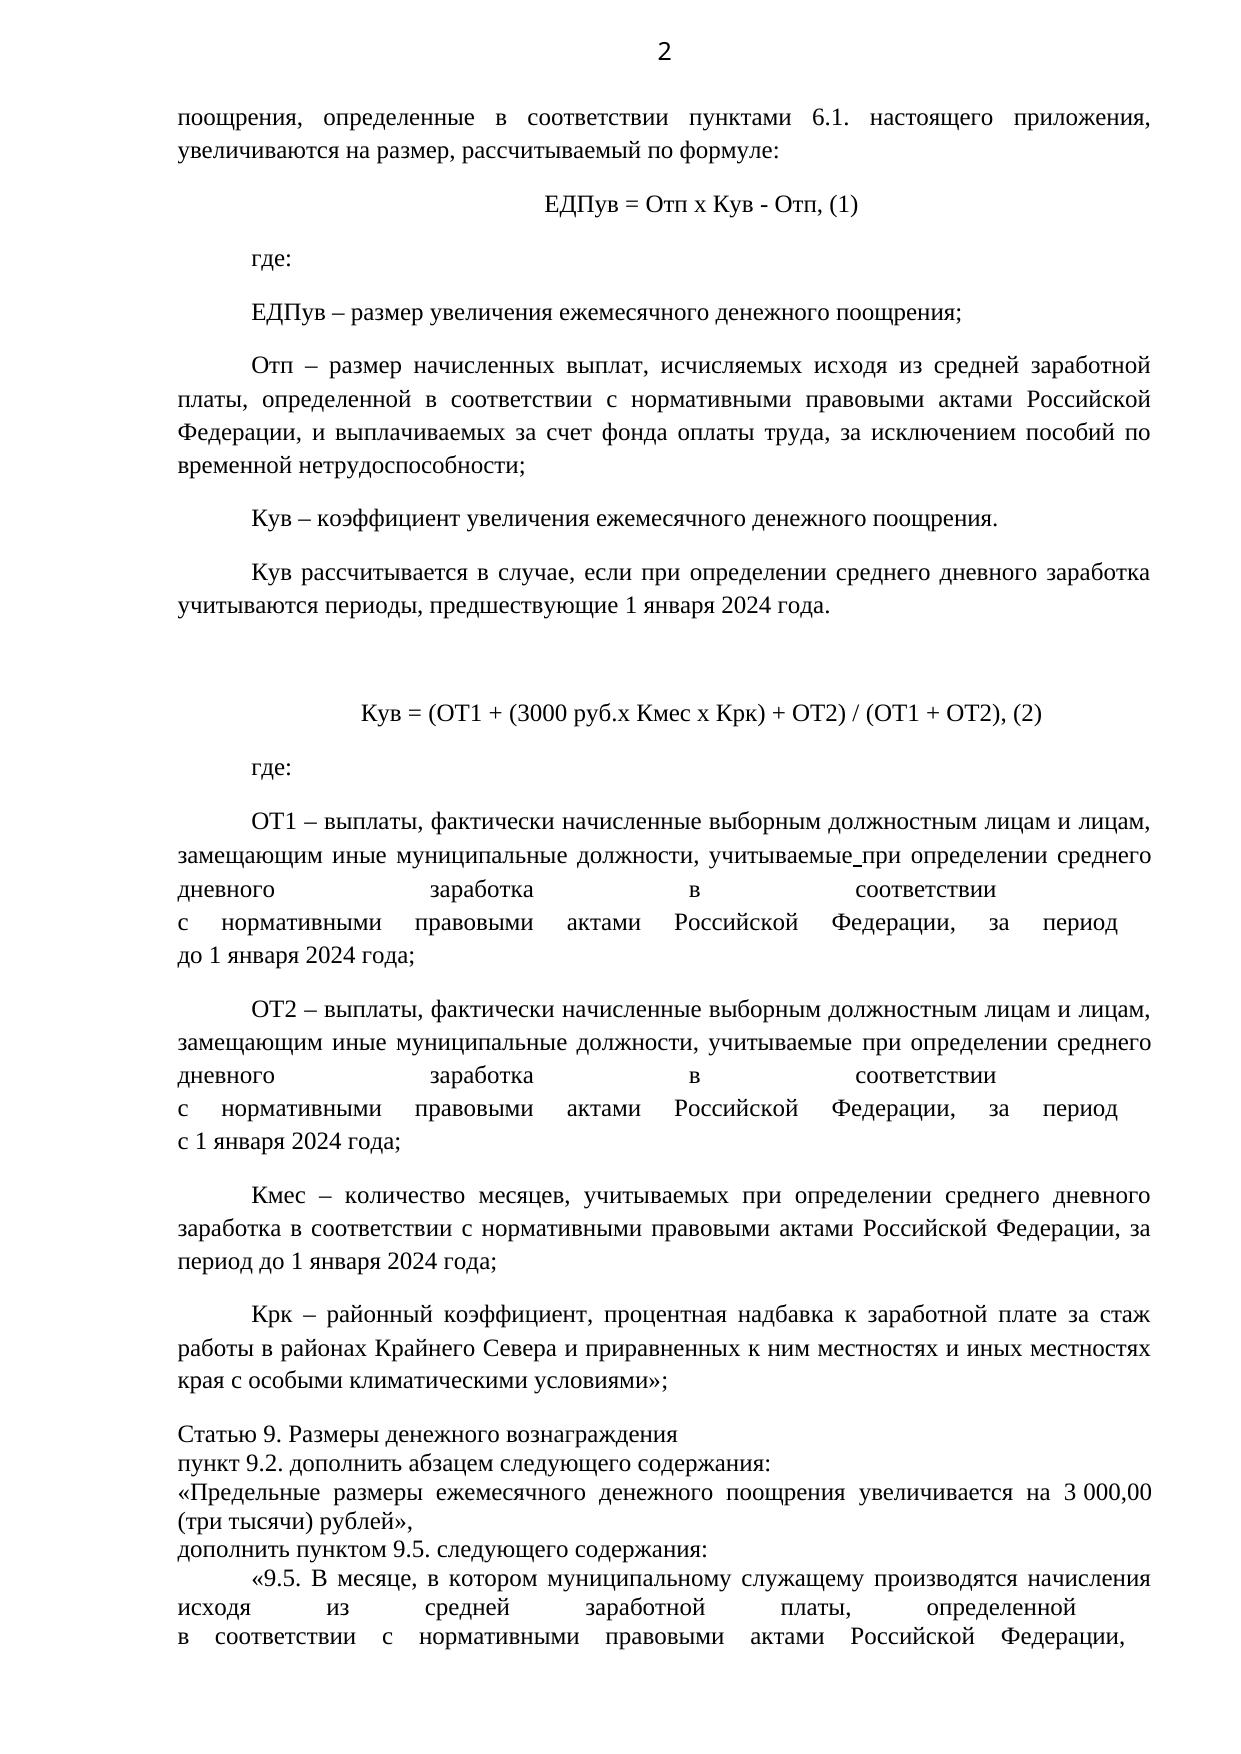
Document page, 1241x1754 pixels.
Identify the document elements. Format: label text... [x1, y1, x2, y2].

text где: [177, 243, 1152, 272]
text Кув рассчитывается в случае, если при определении среднего дневного заработка учитываются периоды, предшествующие 1 января 2024 года. [177, 557, 1152, 619]
text Крк – районный коэффициент, процентная надбавка к заработной плате за стаж работы в районах Крайнего Севера и приравненных к ним местностях и иных местностях края с особыми климатическими условиями»; [177, 1299, 1152, 1394]
text ОТ1 – выплаты, фактически начисленные выборным должностным лицам и лицам, замещающим иные муниципальные должности, учитываемые при определении среднего дневного заработка в соответствии с нормативными правовыми актами Российской Федерации, за период до 1 января 2024 года; [177, 806, 1152, 969]
text Статью 9. Размеры денежного вознаграждения [177, 1419, 1149, 1448]
text ЕДПув – размер увеличения ежемесячного денежного поощрения; [177, 297, 1152, 326]
text дополнить пунктом 9.5. следующего содержания: [177, 1534, 1152, 1563]
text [177, 1563, 1152, 1649]
text Кув – коэффициент увеличения ежемесячного денежного поощрения. [177, 503, 1152, 532]
text ЕДПув = Отп x Кув - Отп, (1) [177, 189, 1152, 218]
text Отп – размер начисленных выплат, исчисляемых исходя из средней заработной платы, определенной в соответствии с нормативными правовыми актами Российской Федерации, и выплачиваемых за счет фонда оплаты труда, за исключением пособий по временной нетрудоспособности; [177, 351, 1152, 478]
text «Предельные размеры ежемесячного денежного поощрения увеличивается на 3 000,00 (три тысячи) рублей», [177, 1477, 1152, 1534]
text пункт 9.2. дополнить абзацем следующего содержания: [177, 1448, 1149, 1477]
text Кув = (ОТ1 + (3000 руб.х Кмес х Крк) + ОТ2) / (ОТ1 + ОТ2), (2) [177, 698, 1152, 727]
text где: [177, 752, 1152, 781]
text Кмес – количество месяцев, учитываемых при определении среднего дневного заработка в соответствии с нормативными правовыми актами Российской Федерации, за период до 1 января 2024 года; [177, 1180, 1152, 1274]
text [177, 102, 1152, 164]
text ОТ2 – выплаты, фактически начисленные выборным должностным лицам и лицам, замещающим иные муниципальные должности, учитываемые при определении среднего дневного заработка в соответствии с нормативными правовыми актами Российской Федерации, за период с 1 января 2024 года; [177, 994, 1152, 1154]
